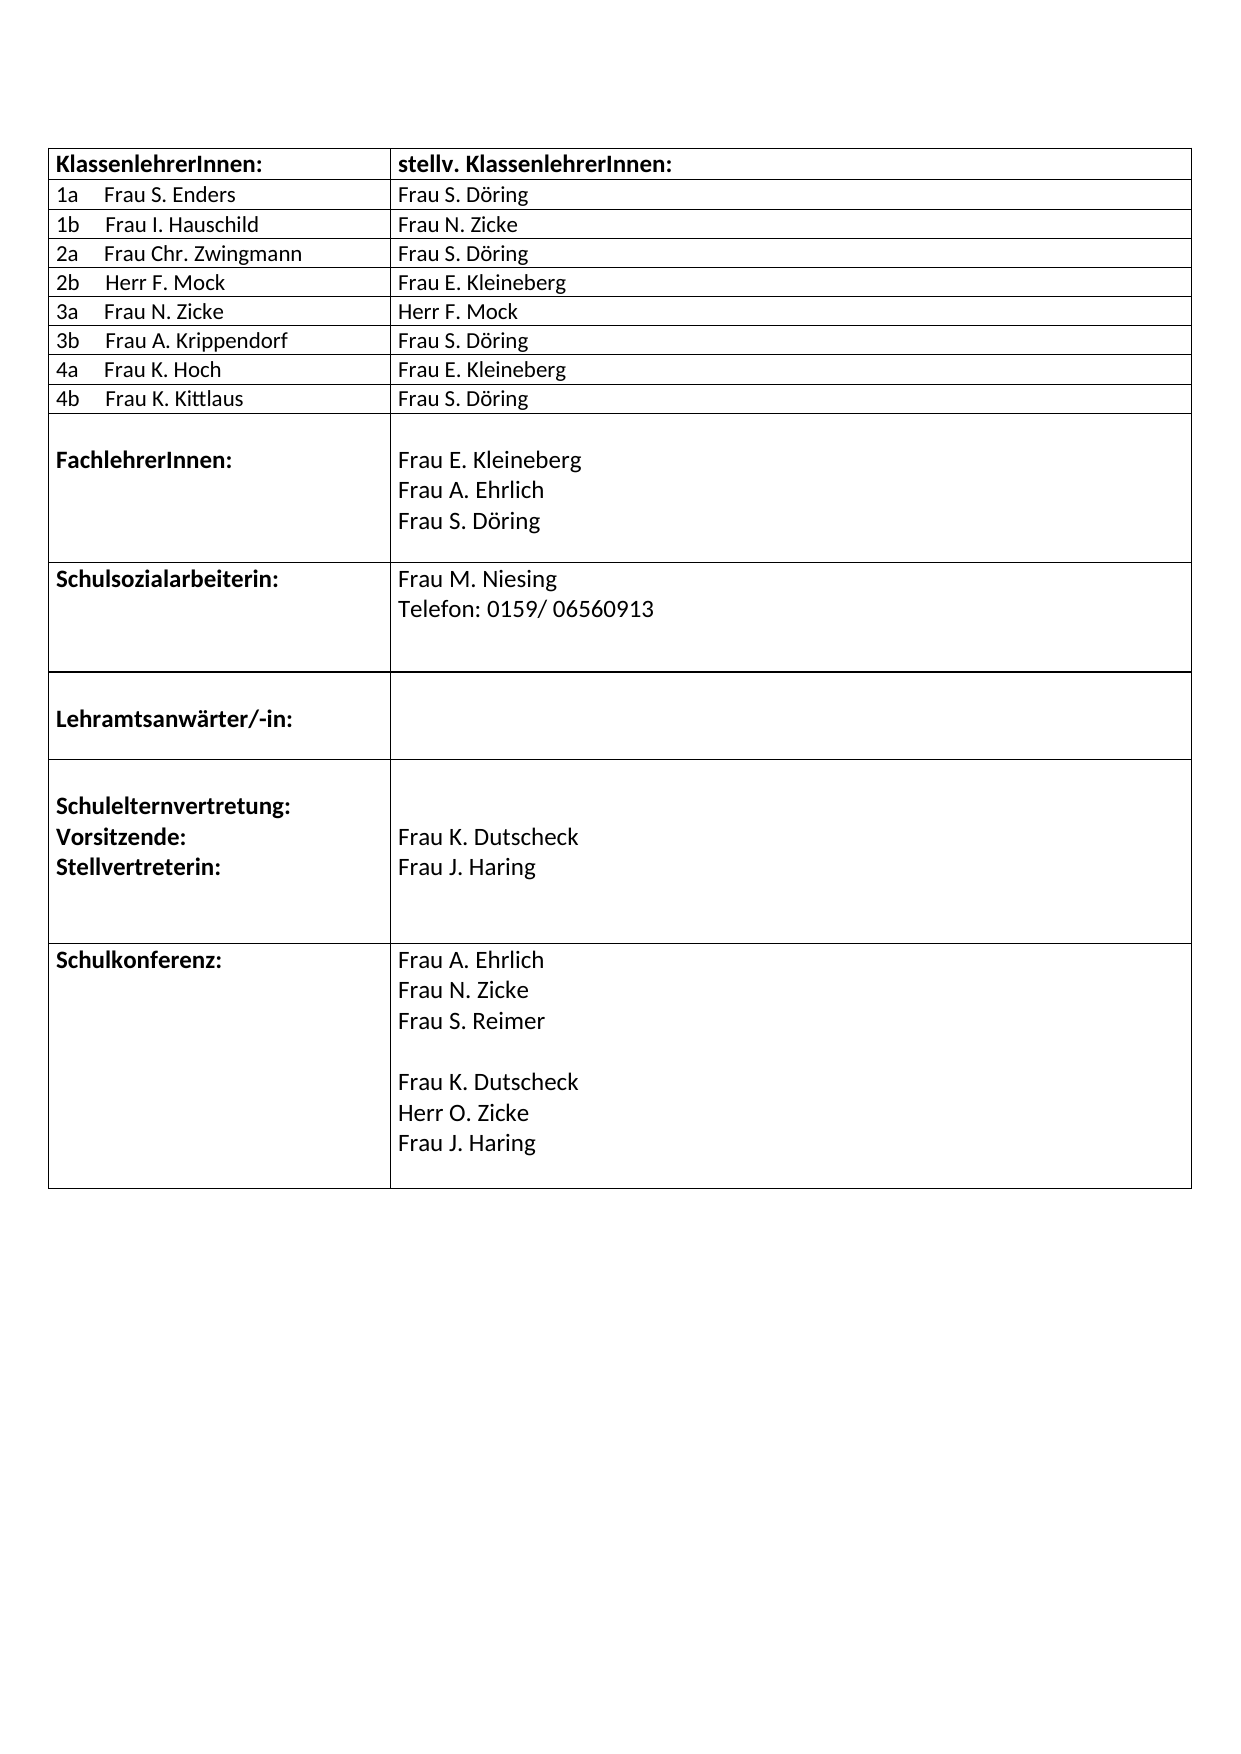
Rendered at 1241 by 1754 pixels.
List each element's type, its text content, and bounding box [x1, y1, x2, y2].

table_cell FachlehrerInnen: [49, 414, 390, 562]
table_cell Frau M. Niesing Telefon: 0159/ 06560913 [391, 563, 1191, 671]
table_cell 3a Frau N. Zicke [49, 297, 390, 325]
table_header stellv. KlassenlehrerInnen: [391, 149, 1191, 179]
table_cell Frau A. Ehrlich Frau N. Zicke Frau S. Reimer Frau K. Dutscheck Herr O. Zicke Frau J. Haring [391, 944, 1191, 1188]
table_cell Frau E. Kleineberg Frau A. Ehrlich Frau S. Döring [391, 414, 1191, 562]
table_cell Schulkonferenz: [49, 944, 390, 1188]
table_cell 2a Frau Chr. Zwingmann [49, 239, 390, 267]
table_cell 1a Frau S. Enders [49, 180, 390, 209]
table_cell Frau S. Döring [391, 239, 1191, 267]
table_cell Lehramtsanwärter/-in: [49, 673, 390, 759]
table_cell 4a Frau K. Hoch [49, 355, 390, 383]
table_cell Frau E. Kleineberg [391, 268, 1191, 296]
table_cell Herr F. Mock [391, 297, 1191, 325]
table_cell 4b Frau K. Kittlaus [49, 385, 390, 412]
table_cell Frau N. Zicke [391, 210, 1191, 238]
table_cell Frau S. Döring [391, 180, 1191, 209]
table_header KlassenlehrerInnen: [49, 149, 390, 179]
table_cell 2b Herr F. Mock [49, 268, 390, 296]
table_cell Frau K. Dutscheck Frau J. Haring [391, 760, 1191, 943]
table_cell Frau E. Kleineberg [391, 355, 1191, 383]
table_cell Schulsozialarbeiterin: [49, 563, 390, 671]
table_cell [391, 673, 1191, 759]
table_cell 1b Frau I. Hauschild [49, 210, 390, 238]
table_cell Schulelternvertretung: Vorsitzende: Stellvertreterin: [49, 760, 390, 943]
table_cell 3b Frau A. Krippendorf [49, 326, 390, 354]
table_cell Frau S. Döring [391, 385, 1191, 412]
table_cell Frau S. Döring [391, 326, 1191, 354]
